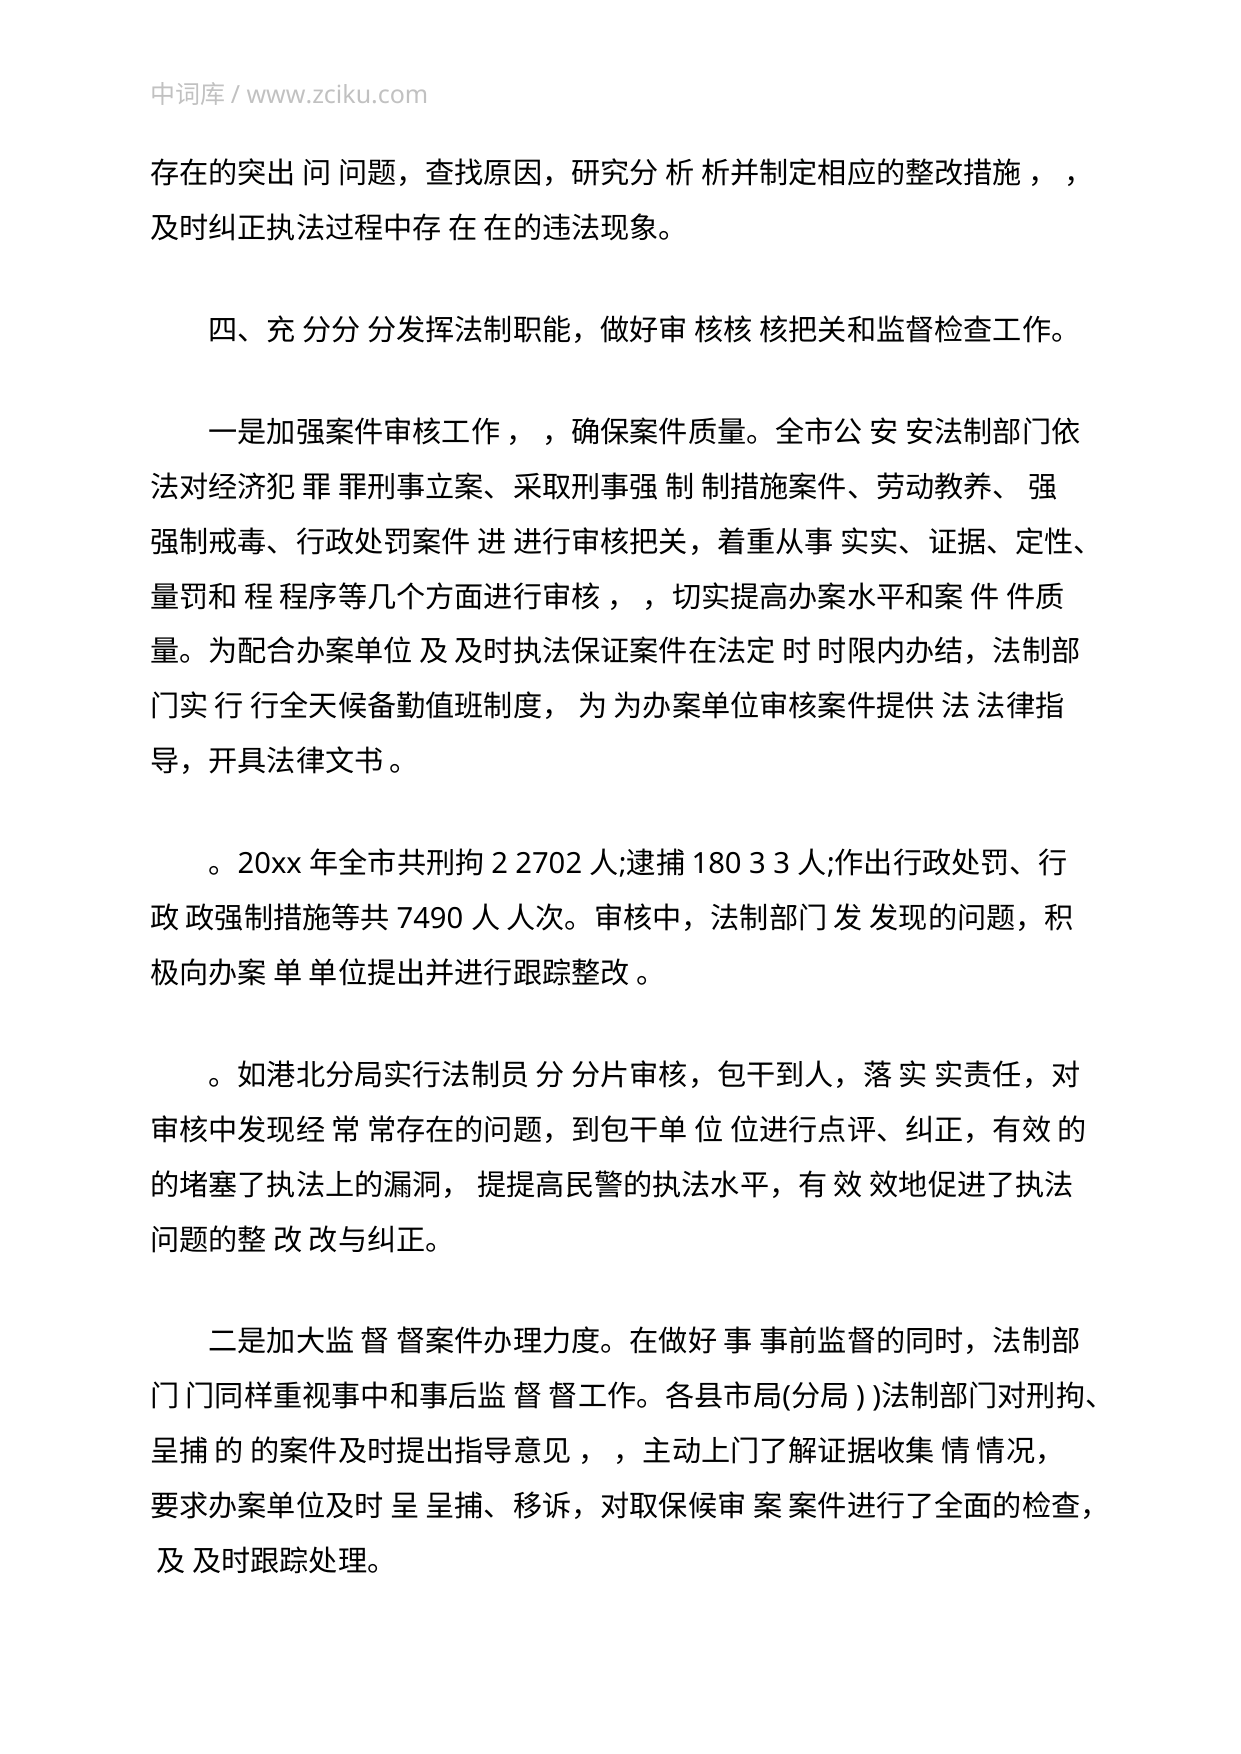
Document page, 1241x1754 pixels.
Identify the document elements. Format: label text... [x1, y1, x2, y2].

text 四、充 分分 分发挥法制职能，做好审 核核 核把关和监督检查工作。 [150, 307, 1090, 349]
text 二是加大监 督 督案件办理力度。在做好 事 事前监督的同时，法制部 门 门同样重视事中和事后监 督 督工作。各县市局(分局 ) )法制部门对刑拘、呈捕 的 的案件及时提出指导意见 ， ，主动上门了解证据收集 情 情况，要求办案单位及时 呈 呈捕、移诉，对取保候审 案 案件进行了全面的检查， 及 及时跟踪处理。 [150, 1318, 1090, 1580]
text 一是加强案件审核工作 ， ，确保案件质量。全市公 安 安法制部门依法对经济犯 罪 罪刑事立案、采取刑事强 制 制措施案件、劳动教养、 强 强制戒毒、行政处罚案件 进 进行审核把关，着重从事 实实、证据、定性、量罚和 程 程序等几个方面进行审核 ， ，切实提高办案水平和案 件 件质量。为配合办案单位 及 及时执法保证案件在法定 时 时限内办结，法制部门实 行 行全天候备勤值班制度， 为 为办案单位审核案件提供 法 法律指导，开具法律文书 。 [150, 408, 1090, 780]
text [150, 150, 1090, 247]
text 。20xx 年全市共刑拘 2 2702 人;逮捕 180 3 3 人;作出行政处罚、行 政 政强制措施等共 7490 人 人次。审核中，法制部门 发 发现的问题，积极向办案 单 单位提出并进行跟踪整改 。 [150, 839, 1090, 992]
text 。如港北分局实行法制员 分 分片审核，包干到人，落 实 实责任，对审核中发现经 常 常存在的问题，到包干单 位 位进行点评、纠正，有效 的 的堵塞了执法上的漏洞， 提提高民警的执法水平，有 效 效地促进了执法问题的整 改 改与纠正。 [150, 1051, 1090, 1258]
